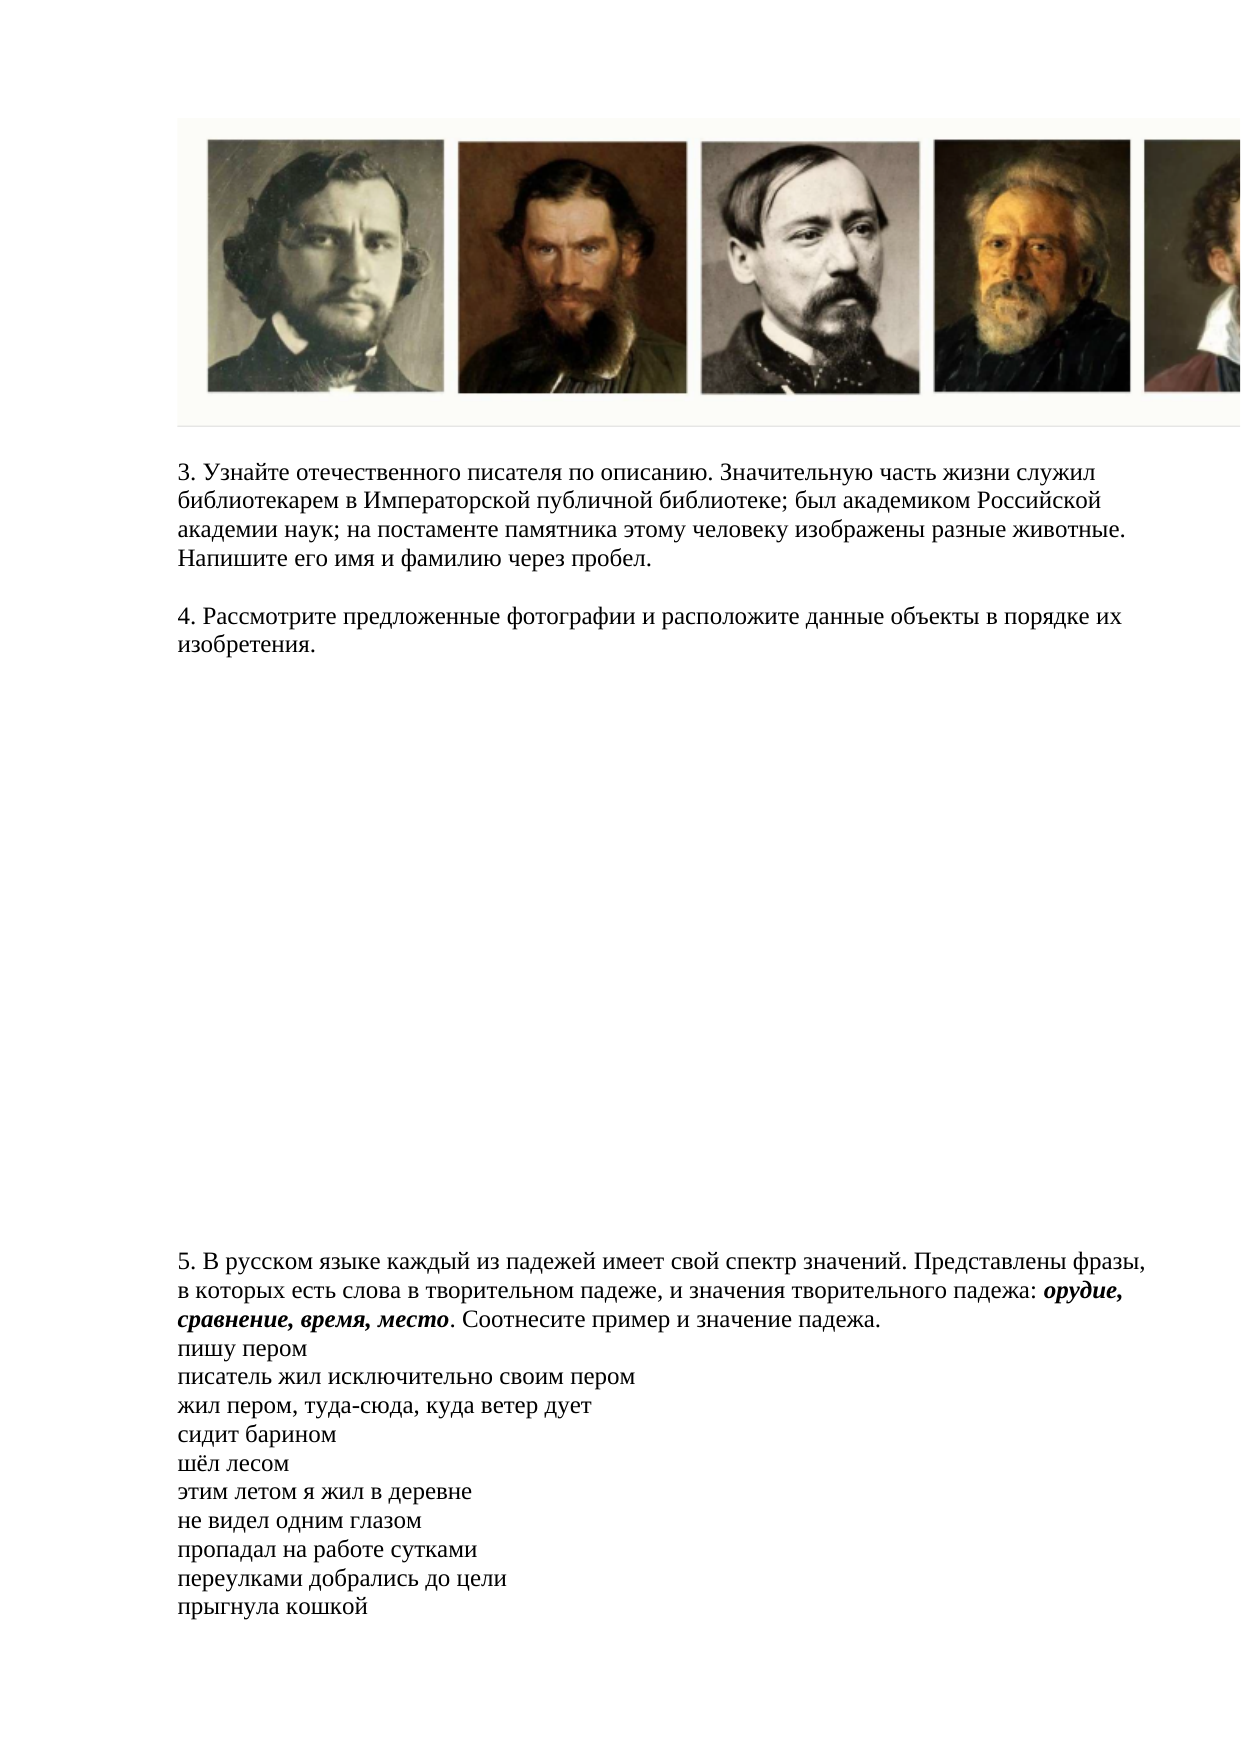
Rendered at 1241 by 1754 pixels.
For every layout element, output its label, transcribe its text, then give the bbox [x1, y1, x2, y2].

picture [177, 118, 1241, 428]
text 5. В русском языке каждый из падежей имеет свой спектр значений. Представлены фразы, в которых есть слова в творительном падеже, и значения творительного падежа: орудие, сравнение, время, место. Соотнесите пример и значение падежа. пишу пером писатель жил исключительно своим пером жил пером, туда-сюда, куда ветер дует сидит барином шёл лесом этим летом я жил в деревне не видел одним глазом пропадал на работе сутками переулками добрались до цели прыгнула кошкой [177, 1246, 1152, 1620]
text 4. Рассмотрите предложенные фотографии и расположите данные объекты в порядке их изобретения. [177, 601, 1152, 658]
text 3. Узнайте отечественного писателя по описанию. Значительную часть жизни служил библиотекарем в Императорской публичной библиотеке; был академиком Российской академии наук; на постаменте памятника этому человеку изображены разные животные. Напишите его имя и фамилию через пробел. [177, 457, 1152, 572]
